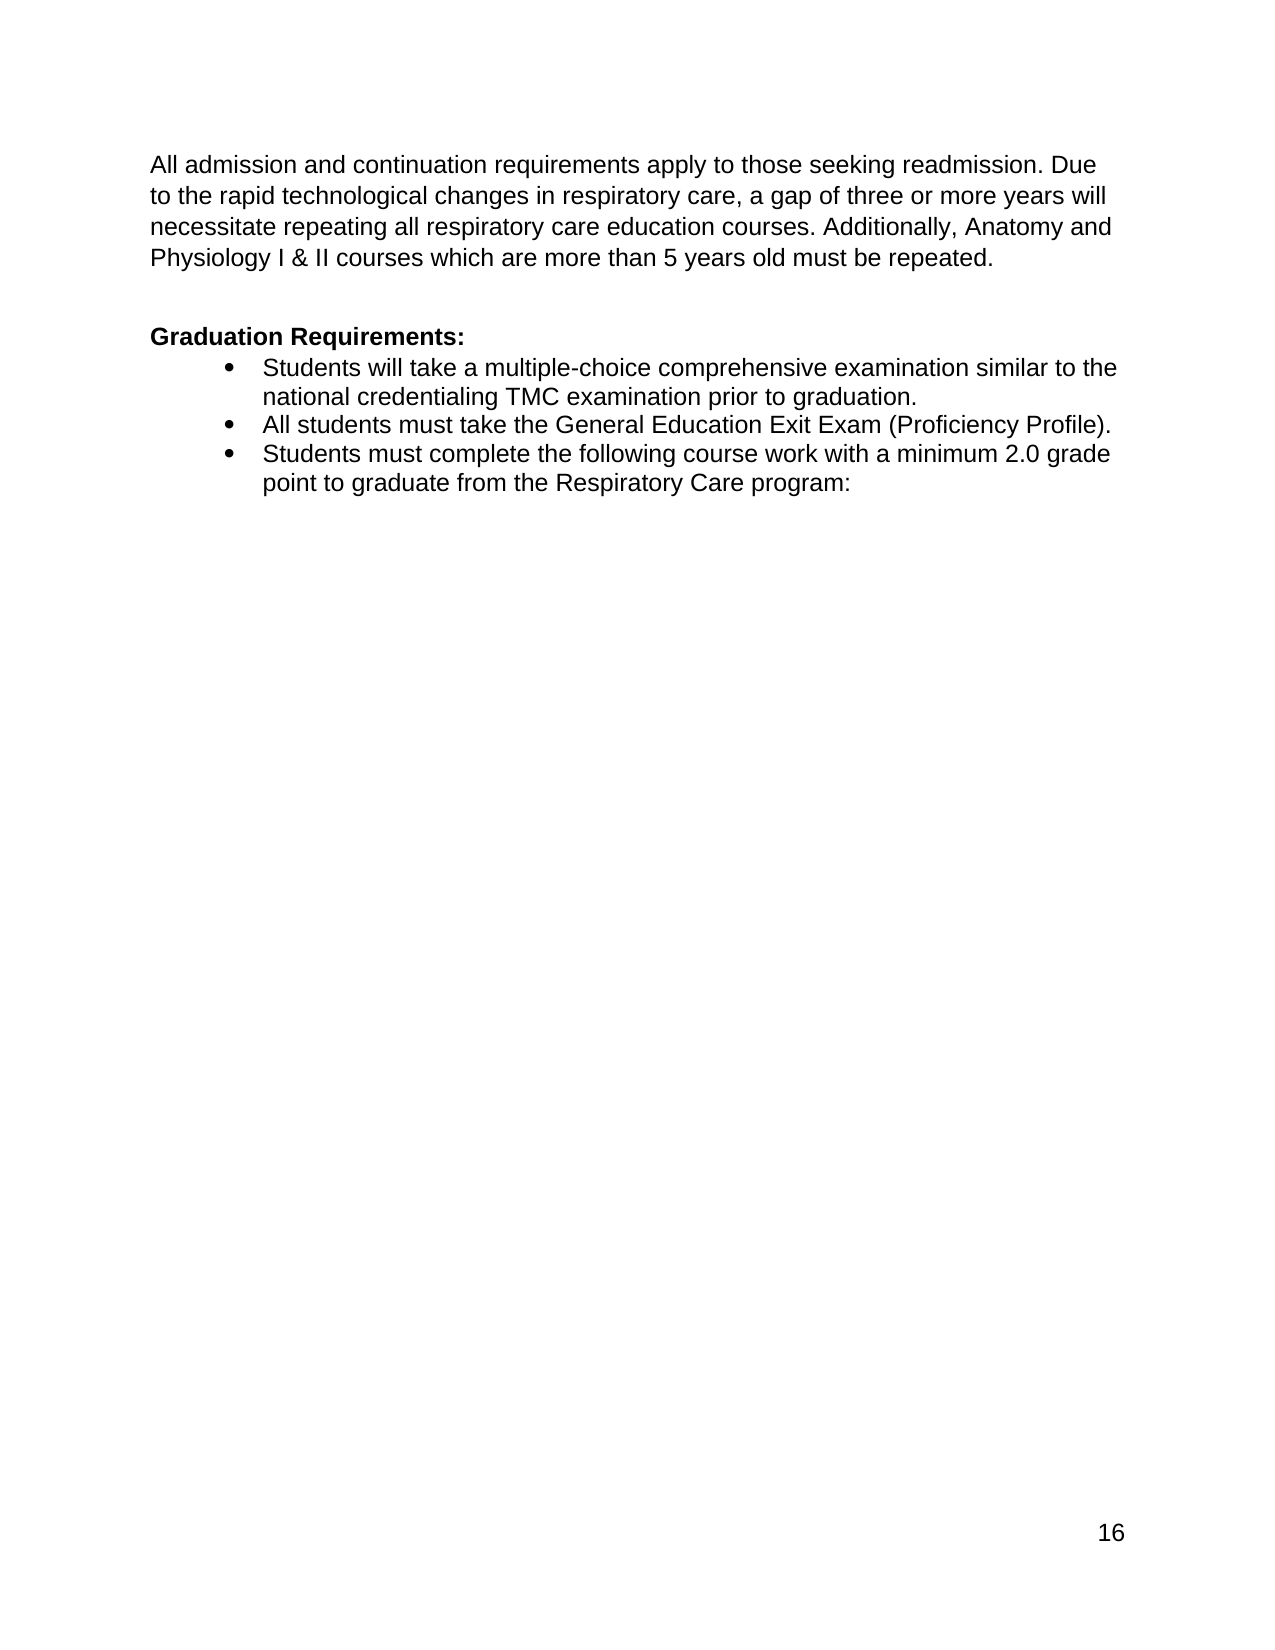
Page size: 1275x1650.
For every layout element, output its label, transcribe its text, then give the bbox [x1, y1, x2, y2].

list All students must take the General Education Exit Exam (Proficiency Profile). [225, 411, 1125, 439]
text All admission and continuation requirements apply to those seeking readmission. Due to the rapid technological changes in respiratory care, a gap of three or more years will necessitate repeating all respiratory care education courses. Additionally, Anatomy and Physiology I & II courses which are more than 5 years old must be repeated. [150, 150, 1125, 272]
list Students must complete the following course work with a minimum 2.0 grade point to graduate from the Respiratory Care program: [225, 439, 1125, 497]
list Students will take a multiple-choice comprehensive examination similar to the national credentialing TMC examination prior to graduation. [225, 353, 1125, 411]
text Graduation Requirements: [150, 322, 1125, 351]
